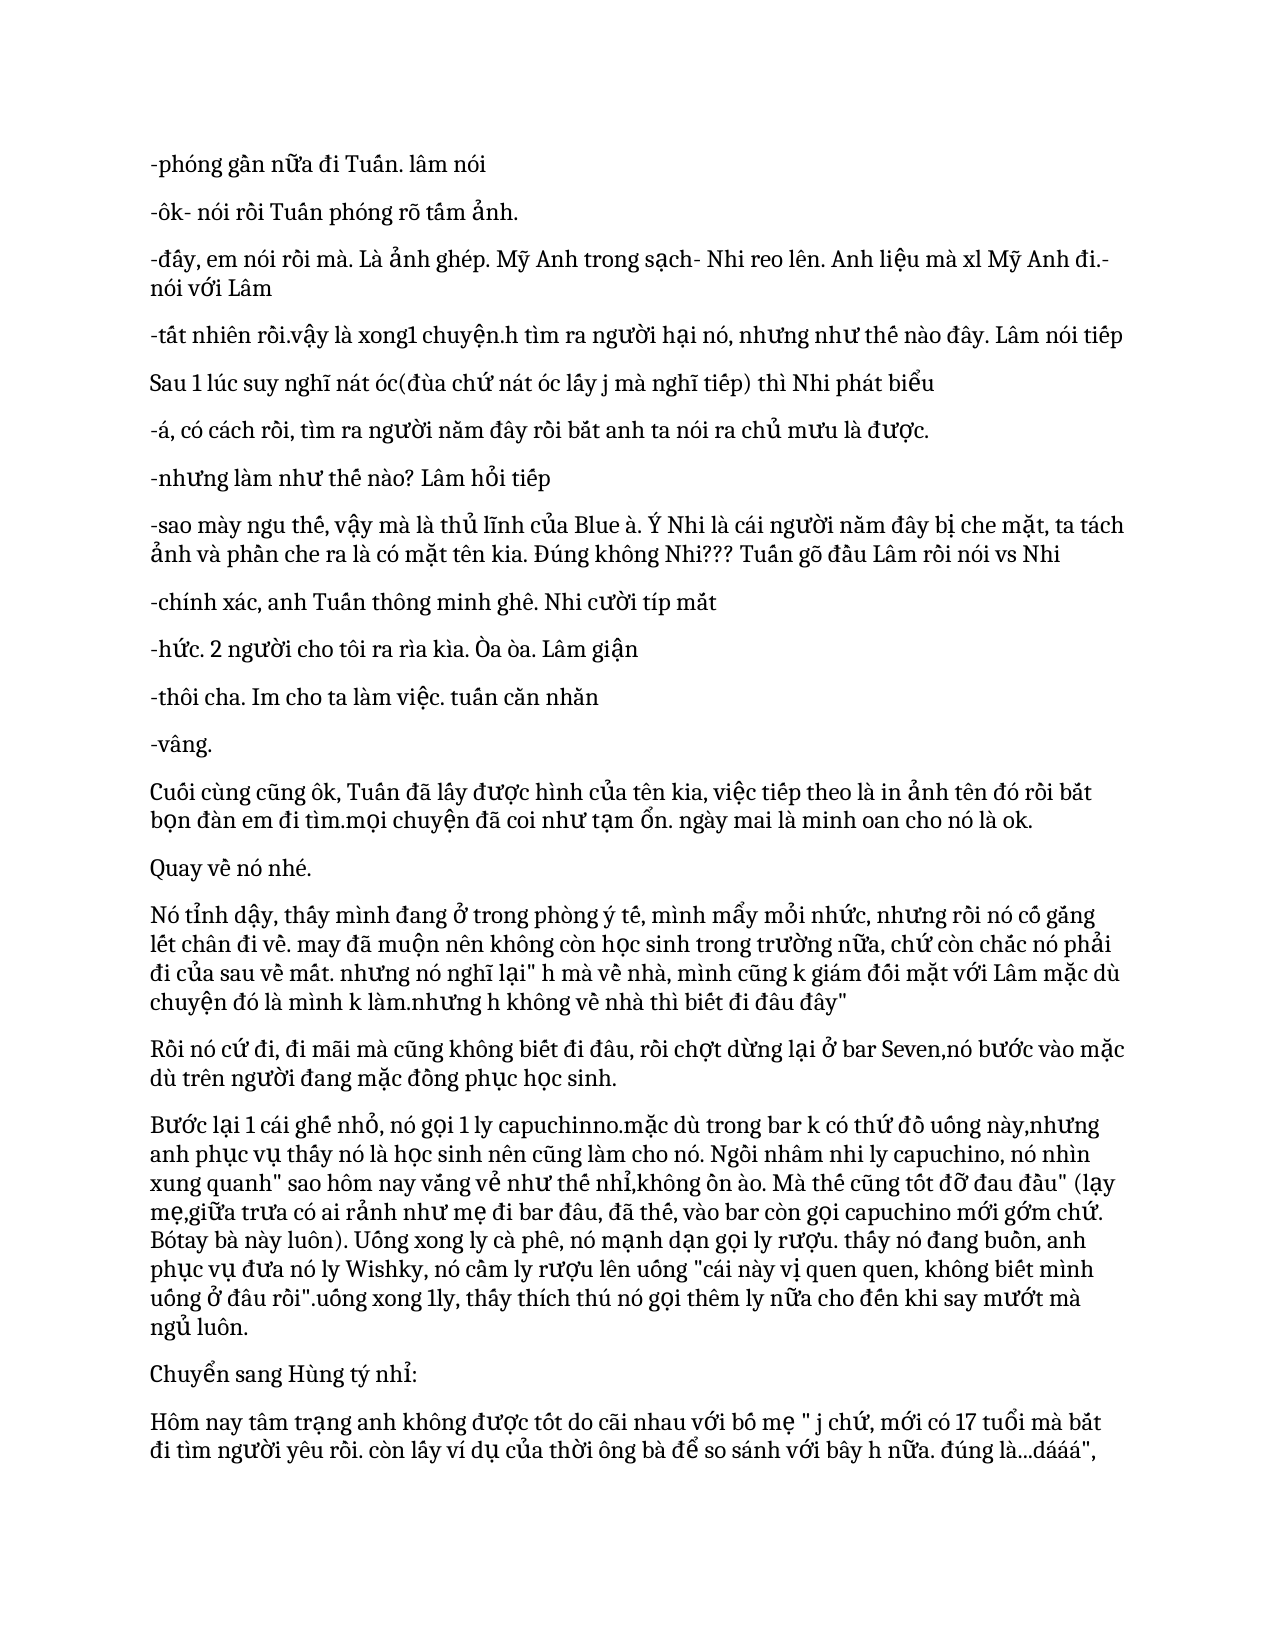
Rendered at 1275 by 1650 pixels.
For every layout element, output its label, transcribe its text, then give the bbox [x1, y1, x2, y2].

text Nó tỉnh dậy, thấy mình đang ở trong phòng ý tế, mình mẩy mỏi nhức, nhưng rồi nó cố gắng lết chân đi về. may đã muộn nên không còn học sinh trong trường nữa, chứ còn chắc nó phải đi của sau về mất. nhưng nó nghĩ lại" h mà về nhà, mình cũng k giám đối mặt với Lâm mặc dù chuyện đó là mình k làm.nhưng h không về nhà thì biết đi đâu đây" [150, 901, 1125, 1016]
text -ôk- nói rồi Tuấn phóng rõ tấm ảnh. [150, 197, 1125, 226]
text Chuyển sang Hùng tý nhỉ: [150, 1360, 1125, 1389]
text -sao mày ngu thế, vậy mà là thủ lĩnh của Blue à. Ý Nhi là cái người nằm đây bị che mặt, ta tách ảnh và phần che ra là có mặt tên kia. Đúng không Nhi??? Tuấn gõ đầu Lâm rồi nói vs Nhi [150, 511, 1125, 569]
text -vâng. [150, 730, 1125, 759]
text -á, có cách rồi, tìm ra người nằm đây rồi bắt anh ta nói ra chủ mưu là được. [150, 416, 1125, 445]
text -đấy, em nói rồi mà. Là ảnh ghép. Mỹ Anh trong sạch- Nhi reo lên. Anh liệu mà xl Mỹ Anh đi.-nói với Lâm [150, 245, 1125, 302]
text Bước lại 1 cái ghế nhỏ, nó gọi 1 ly capuchinno.mặc dù trong bar k có thứ đồ uống này,nhưng anh phục vụ thấy nó là học sinh nên cũng làm cho nó. Ngồi nhâm nhi ly capuchino, nó nhìn xung quanh" sao hôm nay vắng vẻ như thế nhỉ,không ồn ào. Mà thế cũng tốt đỡ đau đầu" (lạy mẹ,giữa trưa có ai rảnh như mẹ đi bar đâu, đã thế, vào bar còn gọi capuchino mới gớm chứ. Bótay bà này luôn). Uống xong ly cà phê, nó mạnh dạn gọi ly rượu. thấy nó đang buồn, anh phục vụ đưa nó ly Wishky, nó cầm ly rượu lên uống "cái này vị quen quen, không biết mình uống ở đâu rồi".uống xong 1ly, thấy thích thú nó gọi thêm ly nữa cho đến khi say mướt mà ngủ luôn. [150, 1111, 1125, 1341]
text -tất nhiên rồi.vậy là xong1 chuyện.h tìm ra người hại nó, nhưng như thế nào đây. Lâm nói tiếp [150, 321, 1125, 350]
text -phóng gần nữa đi Tuấn. lâm nói [150, 150, 1125, 179]
text Sau 1 lúc suy nghĩ nát óc(đùa chứ nát óc lấy j mà nghĩ tiếp) thì Nhi phát biểu [150, 369, 1125, 397]
text Cuối cùng cũng ôk, Tuấn đã lấy được hình của tên kia, việc tiếp theo là in ảnh tên đó rồi bắt bọn đàn em đi tìm.mọi chuyện đã coi như tạm ổn. ngày mai là minh oan cho nó là ok. [150, 777, 1125, 835]
text Quay về nó nhé. [150, 854, 1125, 882]
text -nhưng làm như thế nào? Lâm hỏi tiếp [150, 464, 1125, 492]
text Rồi nó cứ đi, đi mãi mà cũng không biết đi đâu, rồi chợt dừng lại ở bar Seven,nó bước vào mặc dù trên người đang mặc đồng phục học sinh. [150, 1035, 1125, 1092]
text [150, 1407, 1125, 1465]
text -thôi cha. Im cho ta làm việc. tuấn cằn nhằn [150, 682, 1125, 711]
text -chính xác, anh Tuấn thông minh ghê. Nhi cười típ mắt [150, 587, 1125, 616]
text -hức. 2 người cho tôi ra rìa kìa. Òa òa. Lâm giận [150, 635, 1125, 664]
